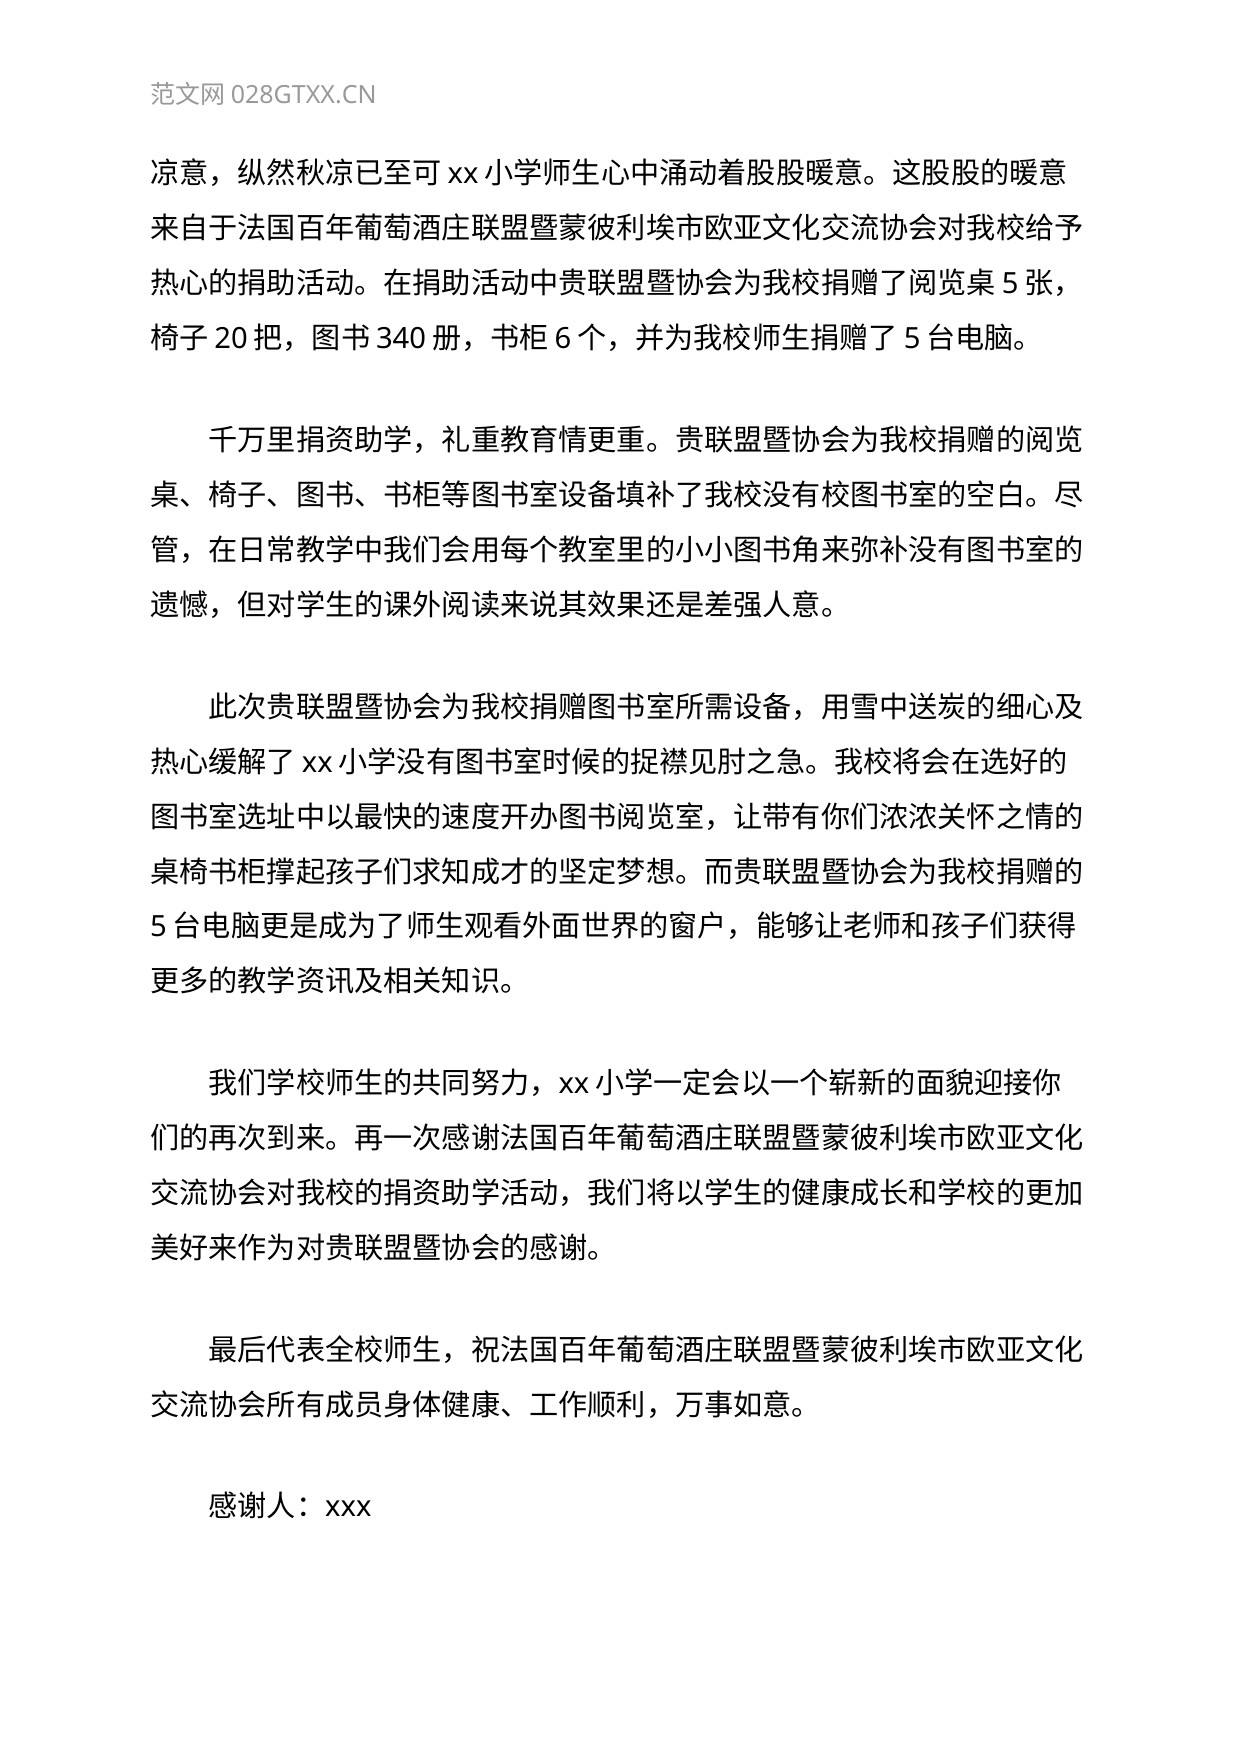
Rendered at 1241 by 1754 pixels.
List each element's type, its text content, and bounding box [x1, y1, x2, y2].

text 此次贵联盟暨协会为我校捐赠图书室所需设备，用雪中送炭的细心及热心缓解了xx小学没有图书室时候的捉襟见肘之急。我校将会在选好的图书室选址中以最快的速度开办图书阅览室，让带有你们浓浓关怀之情的桌椅书柜撑起孩子们求知成才的坚定梦想。而贵联盟暨协会为我校捐赠的5台电脑更是成为了师生观看外面世界的窗户，能够让老师和孩子们获得更多的教学资讯及相关知识。 [150, 683, 1090, 1000]
text 我们学校师生的共同努力，xx小学一定会以一个崭新的面貌迎接你们的再次到来。再一次感谢法国百年葡萄酒庄联盟暨蒙彼利埃市欧亚文化交流协会对我校的捐资助学活动，我们将以学生的健康成长和学校的更加美好来作为对贵联盟暨协会的感谢。 [150, 1060, 1090, 1267]
text 最后代表全校师生，祝法国百年葡萄酒庄联盟暨蒙彼利埃市欧亚文化交流协会所有成员身体健康、工作顺利，万事如意。 [150, 1326, 1090, 1423]
text 感谢人：xxx [150, 1483, 1090, 1525]
text 千万里捐资助学，礼重教育情更重。贵联盟暨协会为我校捐赠的阅览桌、椅子、图书、书柜等图书室设备填补了我校没有校图书室的空白。尽管，在日常教学中我们会用每个教室里的小小图书角来弥补没有图书室的遗憾，但对学生的课外阅读来说其效果还是差强人意。 [150, 417, 1090, 624]
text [150, 150, 1090, 357]
